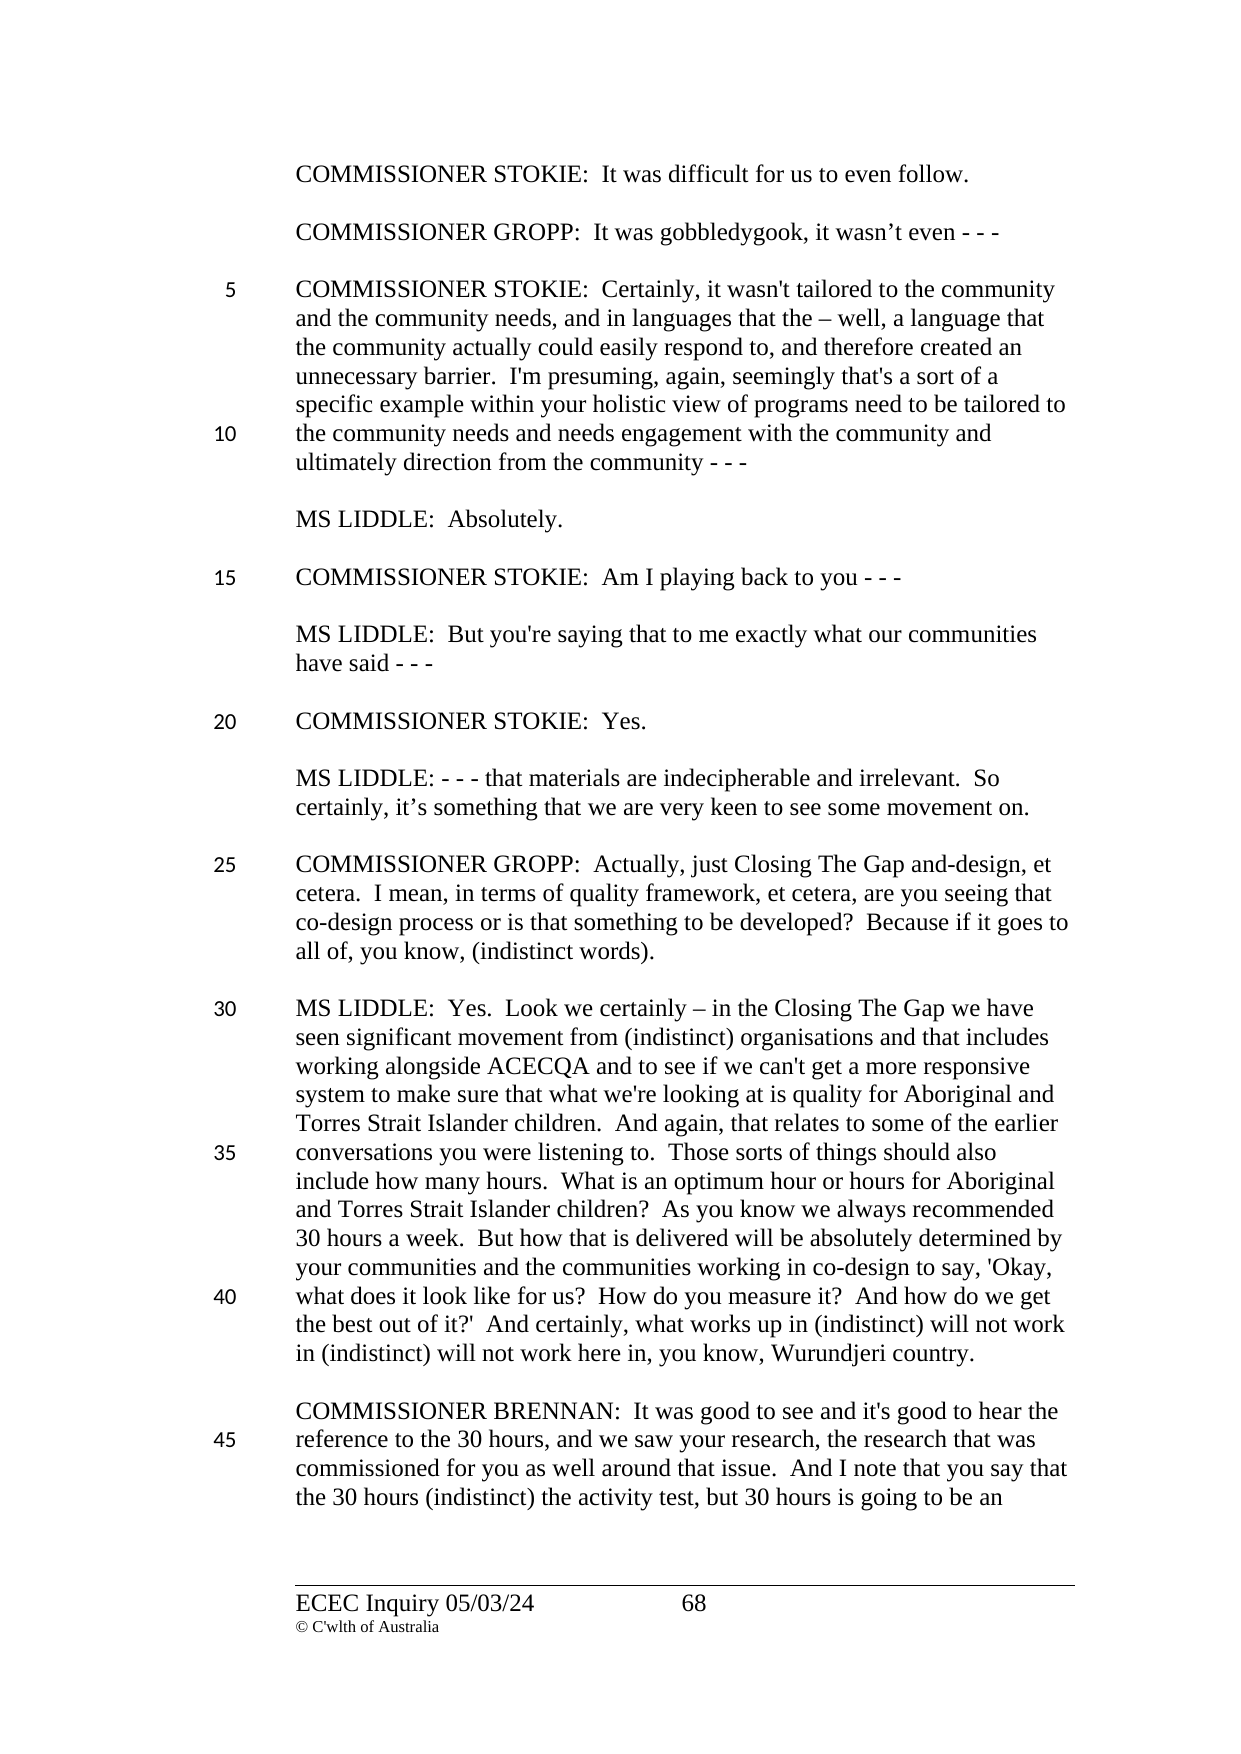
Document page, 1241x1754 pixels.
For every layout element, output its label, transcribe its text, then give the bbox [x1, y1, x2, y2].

text COMMISSIONER STOKIE: Am I playing back to you - - - [295, 562, 1075, 591]
text COMMISSIONER GROPP: It was gobbledygook, it wasn’t even - - - [295, 217, 1075, 246]
text COMMISSIONER STOKIE: It was difficult for us to even follow. [295, 159, 1075, 188]
text MS LIDDLE: Yes. Look we certainly – in the Closing The Gap we have seen significant movement from (indistinct) organisations and that includes working alongside ACECQA and to see if we can't get a more responsive system to make sure that what we're looking at is quality for Aboriginal and Torres Strait Islander children. And again, that relates to some of the earlier conversations you were listening to. Those sorts of things should also include how many hours. What is an optimum hour or hours for Aboriginal and Torres Strait Islander children? As you know we always recommended 30 hours a week. But how that is delivered will be absolutely determined by your communities and the communities working in co-design to say, 'Okay, what does it look like for us? How do you measure it? And how do we get the best out of it?' And certainly, what works up in (indistinct) will not work in (indistinct) will not work here in, you know, Wurundjeri country. [295, 993, 1075, 1367]
text MS LIDDLE: - - - that materials are indecipherable and irrelevant. So certainly, it’s something that we are very keen to see some movement on. [295, 763, 1075, 821]
text COMMISSIONER STOKIE: Certainly, it wasn't tailored to the community and the community needs, and in languages that the – well, a language that the community actually could easily respond to, and therefore created an unnecessary barrier. I'm presuming, again, seemingly that's a sort of a specific example within your holistic view of programs need to be tailored to the community needs and needs engagement with the community and ultimately direction from the community - - - [295, 274, 1075, 476]
text MS LIDDLE: Absolutely. [295, 504, 1075, 533]
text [295, 1396, 1075, 1511]
text MS LIDDLE: But you're saying that to me exactly what our communities have said - - - [295, 619, 1075, 677]
text COMMISSIONER STOKIE: Yes. [295, 706, 1075, 734]
text COMMISSIONER GROPP: Actually, just Closing The Gap and-design, et cetera. I mean, in terms of quality framework, et cetera, are you seeing that co-design process or is that something to be developed? Because if it goes to all of, you know, (indistinct words). [295, 849, 1075, 964]
